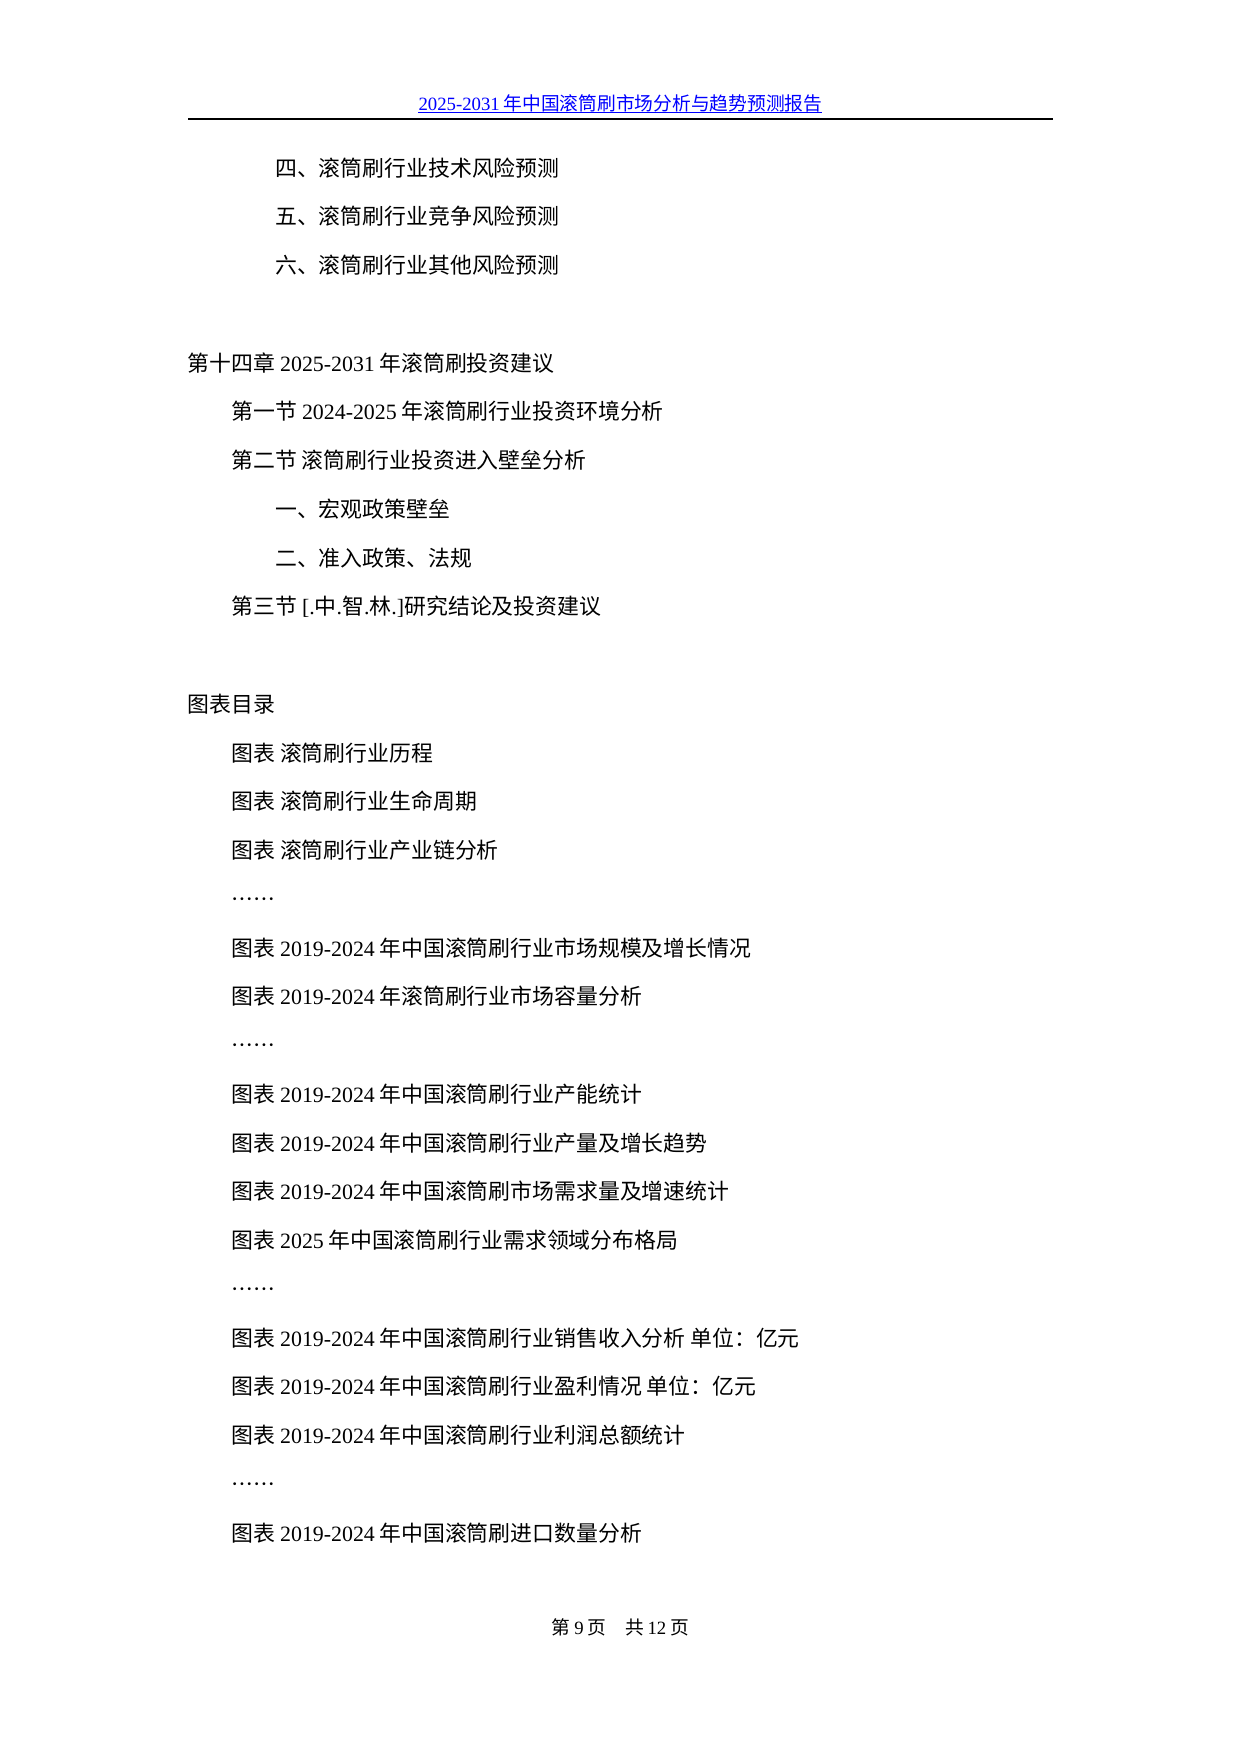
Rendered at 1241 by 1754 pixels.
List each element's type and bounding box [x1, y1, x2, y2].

text [187, 150, 1053, 1548]
